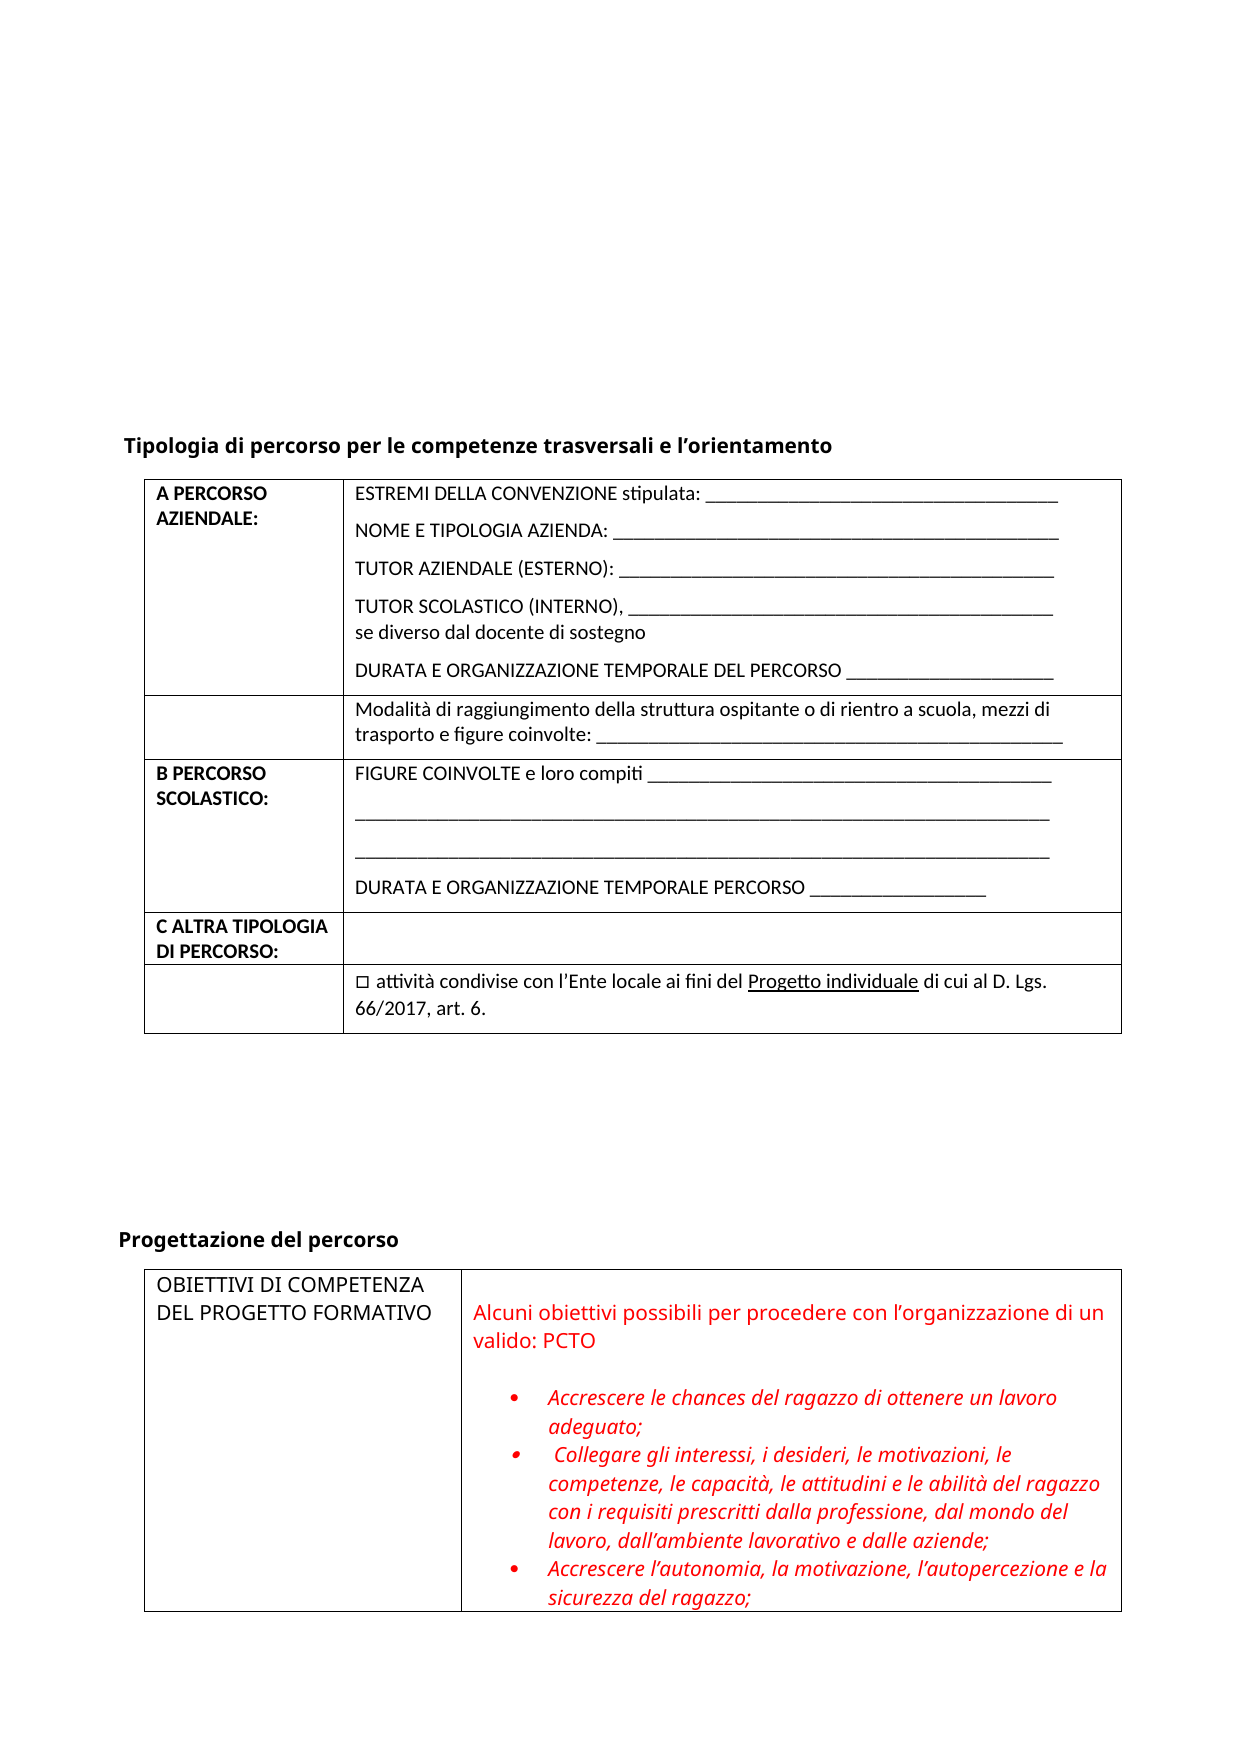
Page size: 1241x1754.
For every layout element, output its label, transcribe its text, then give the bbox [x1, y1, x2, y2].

table_cell C ALTRA TIPOLOGIA DI PERCORSO: [145, 913, 343, 964]
table_cell [145, 965, 343, 1033]
text Progettazione del percorso [118, 1226, 1122, 1254]
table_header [145, 1270, 461, 1611]
table_cell [344, 913, 1121, 964]
table_cell [145, 696, 343, 759]
table_header A PERCORSO AZIENDALE: [145, 480, 343, 695]
table_cell □ attività condivise con l’Ente locale ai fini del Progetto individuale di cui al D. Lgs. 66/2017, art. 6. [344, 965, 1121, 1033]
table_cell FIGURE COINVOLTE e loro compiti _______________________________________ ___________________________________________________________________ ___________________________________________________________________ DURATA E ORGANIZZAZIONE TEMPORALE PERCORSO _________________ [344, 760, 1121, 912]
table_cell Modalità di raggiungimento della struttura ospitante o di rientro a scuola, mezzi di trasporto e figure coinvolte: _____________________________________________ [344, 696, 1121, 759]
table_header ESTREMI DELLA CONVENZIONE stipulata: __________________________________ NOME E TIPOLOGIA AZIENDA: ___________________________________________ TUTOR AZIENDALE (ESTERNO): __________________________________________ TUTOR SCOLASTICO (INTERNO), _________________________________________ se diverso dal docente di sostegno DURATA E ORGANIZZAZIONE TEMPORALE DEL PERCORSO ____________________ [344, 480, 1121, 695]
table_cell B PERCORSO SCOLASTICO: [145, 760, 343, 912]
text Tipologia di percorso per le competenze trasversali e l’orientamento [118, 431, 1122, 460]
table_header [462, 1270, 1121, 1611]
